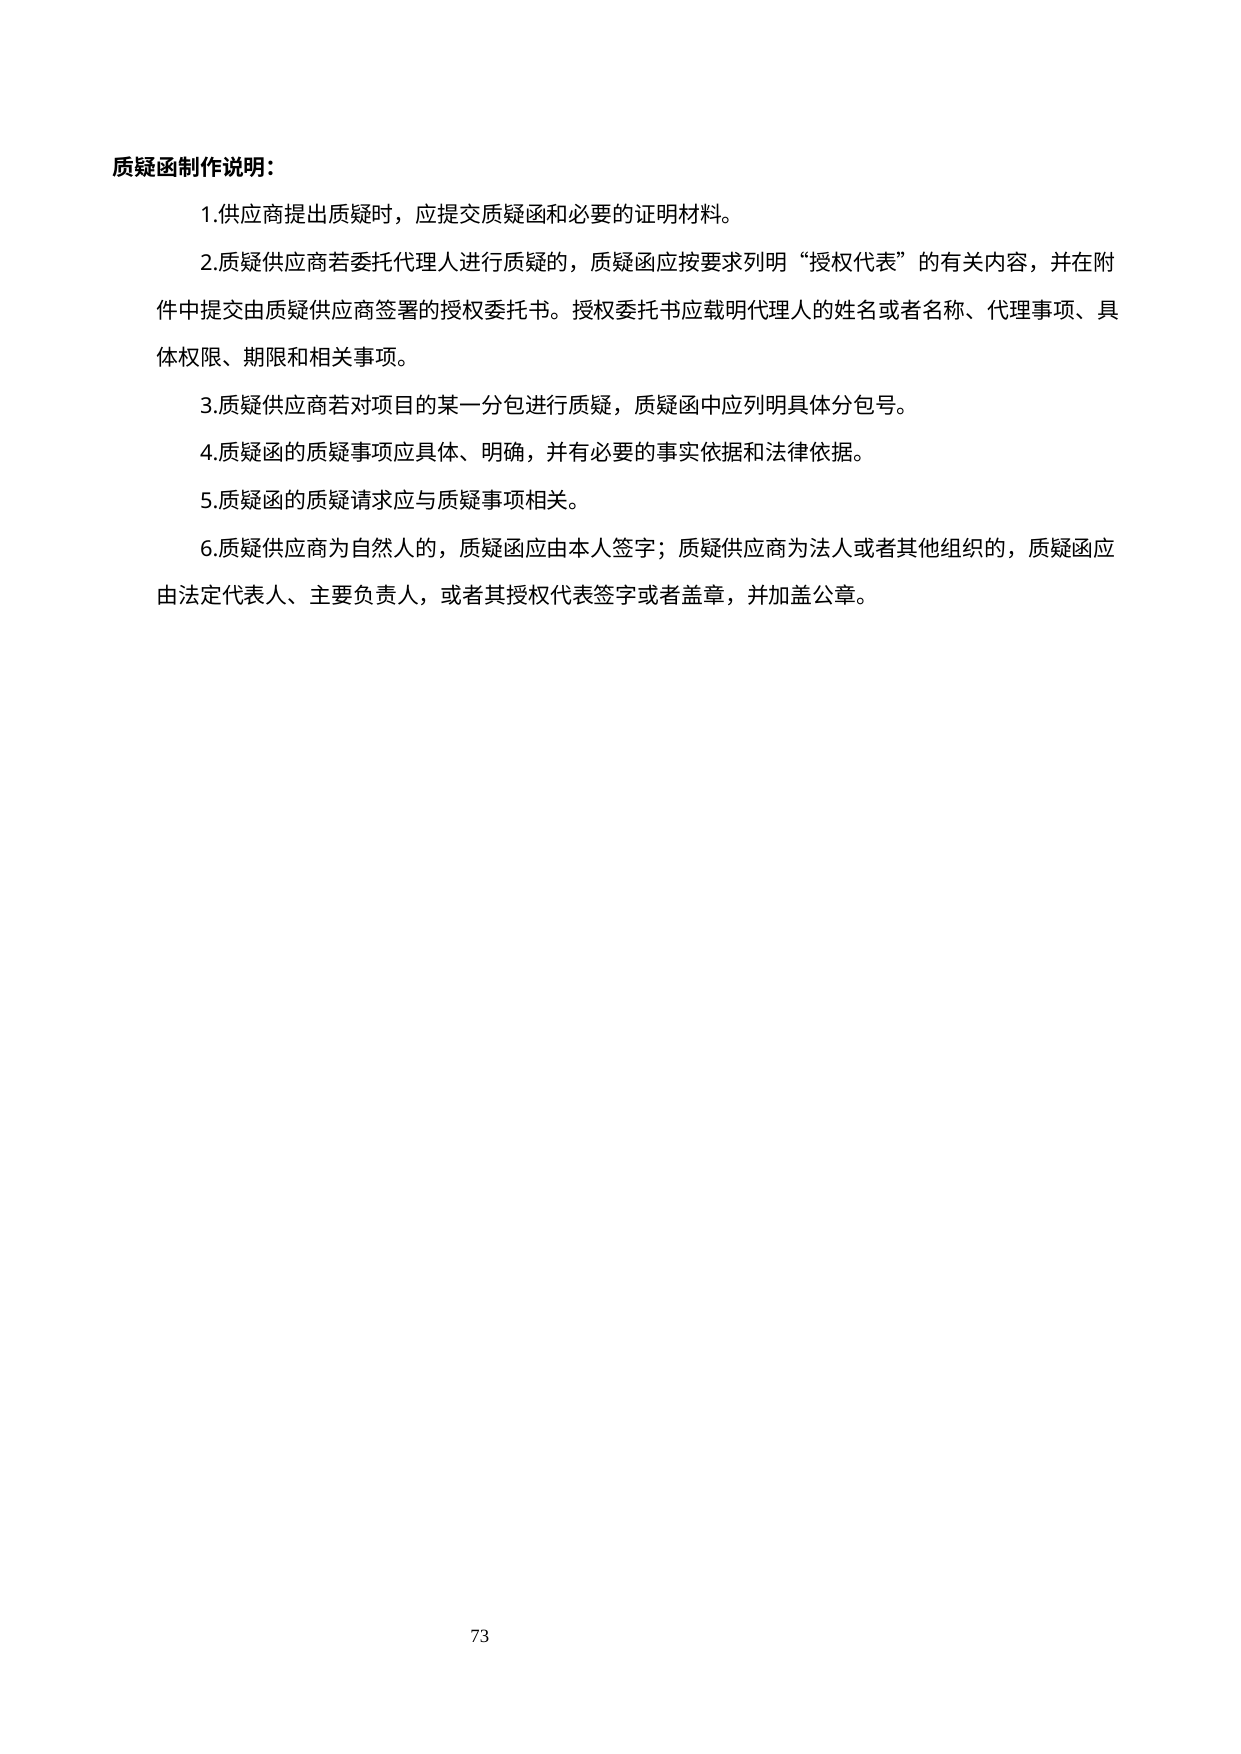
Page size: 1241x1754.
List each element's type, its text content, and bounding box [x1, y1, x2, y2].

text 5.质疑函的质疑请求应与质疑事项相关。 [156, 483, 1128, 515]
text 1.供应商提出质疑时，应提交质疑函和必要的证明材料。 [156, 197, 1128, 229]
text 质疑函制作说明： [112, 150, 1128, 182]
text 3.质疑供应商若对项目的某一分包进行质疑，质疑函中应列明具体分包号。 [156, 388, 1128, 419]
text 6.质疑供应商为自然人的，质疑函应由本人签字；质疑供应商为法人或者其他组织的，质疑函应由法定代表人、主要负责人，或者其授权代表签字或者盖章，并加盖公章。 [156, 531, 1128, 610]
text 4.质疑函的质疑事项应具体、明确，并有必要的事实依据和法律依据。 [156, 435, 1128, 467]
text 2.质疑供应商若委托代理人进行质疑的，质疑函应按要求列明“授权代表”的有关内容，并在附件中提交由质疑供应商签署的授权委托书。授权委托书应载明代理人的姓名或者名称、代理事项、具体权限、期限和相关事项。 [156, 245, 1128, 372]
